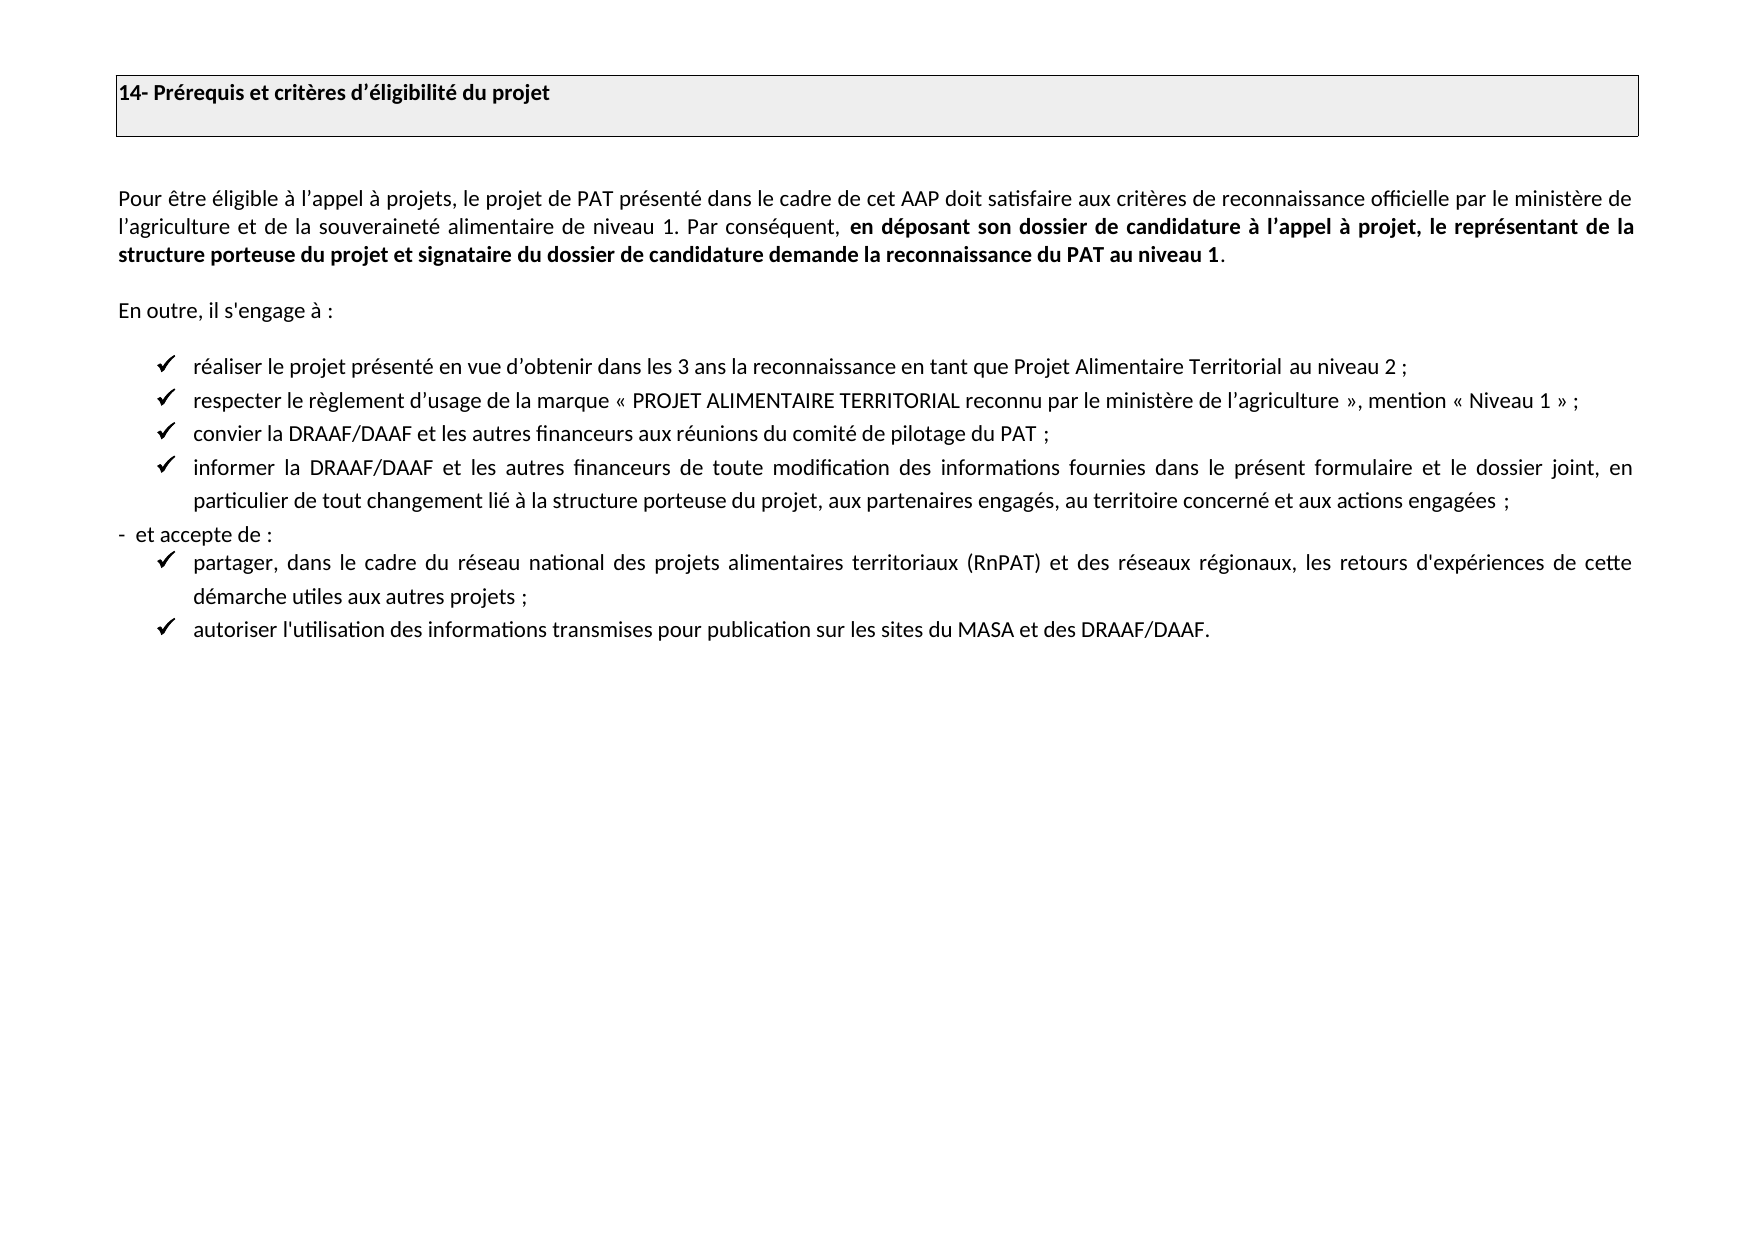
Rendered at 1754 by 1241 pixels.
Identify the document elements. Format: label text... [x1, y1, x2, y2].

list convier la DRAAF/DAAF et les autres financeurs aux réunions du comité de pilotage du PAT ; [156, 419, 1636, 448]
list réaliser le projet présenté en vue d’obtenir dans les 3 ans la reconnaissance en tant que Projet Alimentaire Territorial au niveau 2 ; [156, 352, 1636, 381]
text Pour être éligible à l’appel à projets, le projet de PAT présenté dans le cadre de cet AAP doit satisfaire aux critères de reconnaissance officielle par le ministère de l’agriculture et de la souveraineté alimentaire de niveau 1. Par conséquent, en déposant son dossier de candidature à l’appel à projet, le représentant de la structure porteuse du projet et signataire du dossier de candidature demande la reconnaissance du PAT au niveau 1. [118, 184, 1636, 268]
list partager, dans le cadre du réseau national des projets alimentaires territoriaux (RnPAT) et des réseaux régionaux, les retours d'expériences de cette démarche utiles aux autres projets ; [156, 548, 1636, 610]
list informer la DRAAF/DAAF et les autres financeurs de toute modification des informations fournies dans le présent formulaire et le dossier joint, en particulier de tout changement lié à la structure porteuse du projet, aux partenaires engagés, au territoire concerné et aux actions engagées ; [156, 453, 1636, 515]
text En outre, il s'engage à : [118, 296, 1636, 324]
text 14- Prérequis et critères d’éligibilité du projet [117, 76, 1638, 103]
text - et accepte de : [118, 520, 1636, 548]
list autoriser l'utilisation des informations transmises pour publication sur les sites du MASA et des DRAAF/DAAF. [156, 615, 1636, 643]
list respecter le règlement d’usage de la marque « PROJET ALIMENTAIRE TERRITORIAL reconnu par le ministère de l’agriculture », mention « Niveau 1 » ; [156, 386, 1636, 414]
